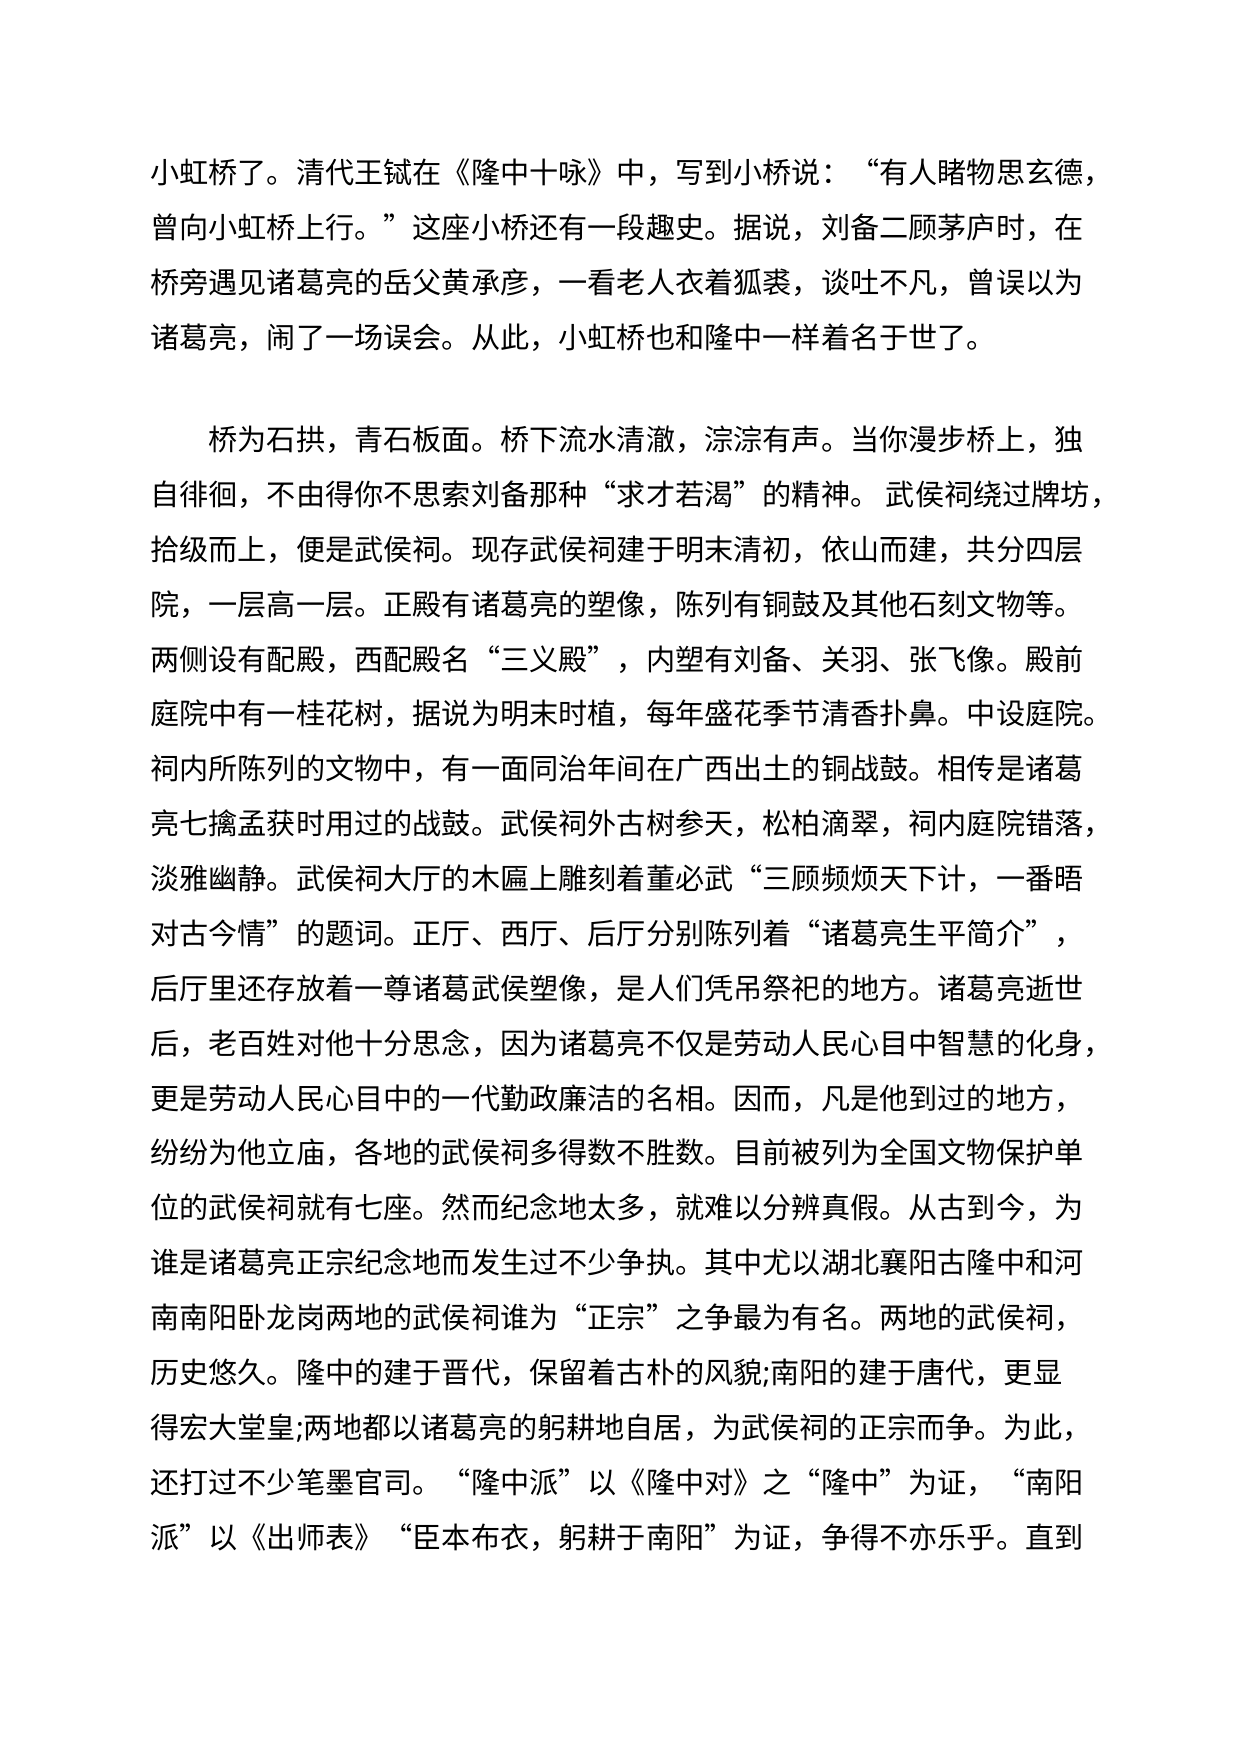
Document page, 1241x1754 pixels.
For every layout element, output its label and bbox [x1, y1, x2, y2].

text [150, 150, 1090, 357]
text [150, 416, 1090, 1557]
